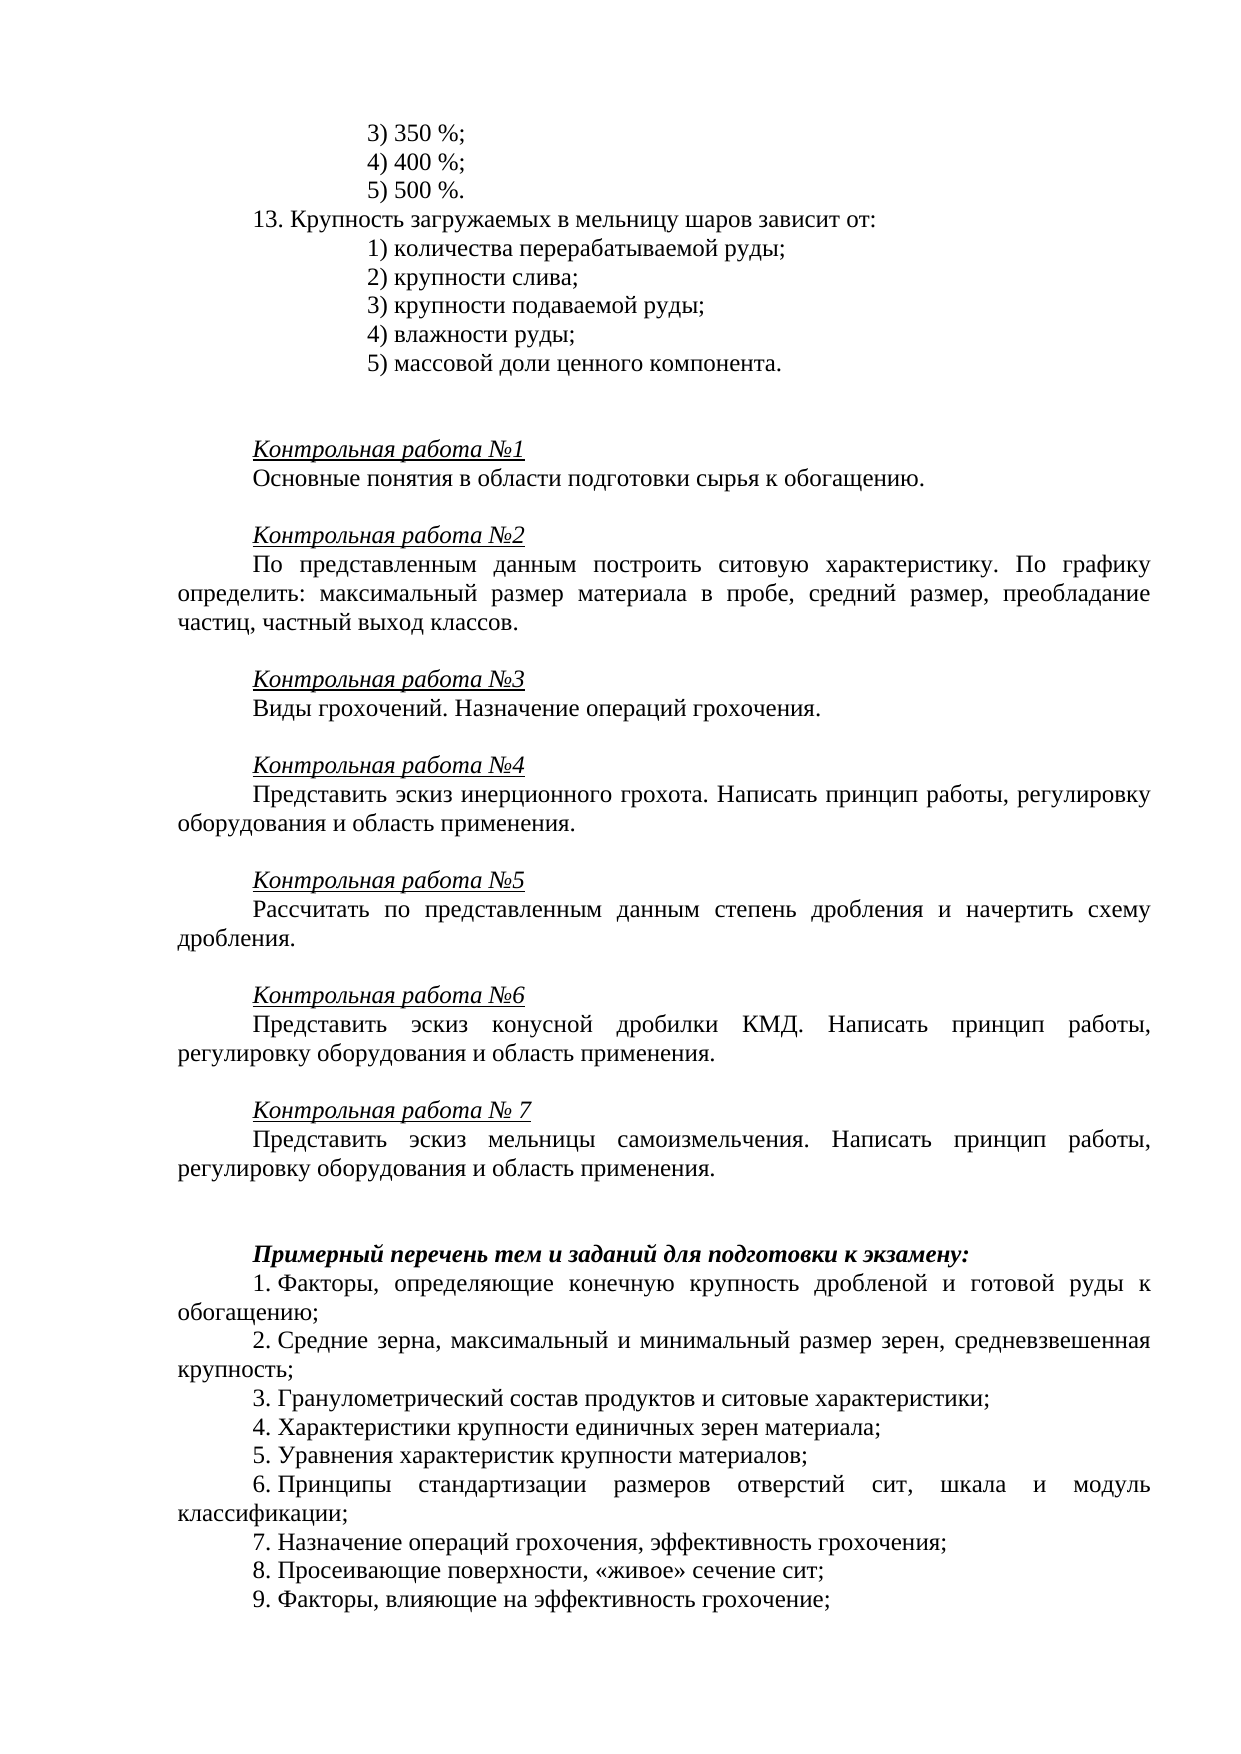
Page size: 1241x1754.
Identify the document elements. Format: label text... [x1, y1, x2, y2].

list Факторы, влияющие на эффективность грохочение; [177, 1584, 1152, 1613]
list Назначение операций грохочения, эффективность грохочения; [177, 1527, 1152, 1556]
text Виды грохочений. Назначение операций грохочения. [177, 693, 1152, 722]
text Представить эскиз инерционного грохота. Написать принцип работы, регулировку оборудования и область применения. [177, 779, 1152, 837]
text Контрольная работа №3 [177, 664, 1152, 693]
table_header 1) количества перерабатываемой руды; [281, 233, 1163, 262]
table_cell 3) 350 %; [281, 118, 1163, 147]
text Представить эскиз конусной дробилки КМД. Написать принцип работы, регулировку оборудования и область применения. [177, 1009, 1152, 1067]
table_cell 3) крупности подаваемой руды; [281, 291, 1163, 319]
table_cell 5) 500 %. [281, 176, 1163, 204]
list Принципы стандартизации размеров отверстий сит, шкала и модуль классификации; [177, 1469, 1152, 1527]
text Основные понятия в области подготовки сырья к обогащению. [177, 463, 1152, 492]
list Гранулометрический состав продуктов и ситовые характеристики; [177, 1383, 1152, 1412]
text Контрольная работа №5 [177, 866, 1152, 894]
list Уравнения характеристик крупности материалов; [177, 1441, 1152, 1469]
list Средние зерна, максимальный и минимальный размер зерен, средневзвешенная крупность; [177, 1326, 1152, 1383]
list Просеивающие поверхности, «живое» сечение сит; [177, 1556, 1152, 1584]
text Контрольная работа № 7 [177, 1096, 1152, 1124]
text Контрольная работа №1 [177, 434, 1152, 463]
table_cell 4) 400 %; [281, 147, 1163, 176]
text 13. Крупность загружаемых в мельницу шаров зависит от: [177, 204, 1152, 233]
text Представить эскиз мельницы самоизмельчения. Написать принцип работы, регулировку оборудования и область применения. [177, 1124, 1152, 1182]
text По представленным данным построить ситовую характеристику. По графику определить: максимальный размер материала в пробе, средний размер, преобладание частиц, частный выход классов. [177, 549, 1152, 636]
list Факторы, определяющие конечную крупность дробленой и готовой руды к обогащению; [177, 1268, 1152, 1326]
text Рассчитать по представленным данным степень дробления и начертить схему дробления. [177, 894, 1152, 952]
table_cell 5) массовой доли ценного компонента. [281, 348, 1163, 377]
list Характеристики крупности единичных зерен материала; [177, 1412, 1152, 1441]
table_cell 2) крупности слива; [281, 262, 1163, 291]
text Контрольная работа №6 [177, 981, 1152, 1009]
text Примерный перечень тем и заданий для подготовки к экзамену: [177, 1239, 1152, 1268]
text Контрольная работа №2 [177, 521, 1152, 549]
table_cell 4) влажности руды; [281, 319, 1163, 348]
text Контрольная работа №4 [177, 751, 1152, 779]
